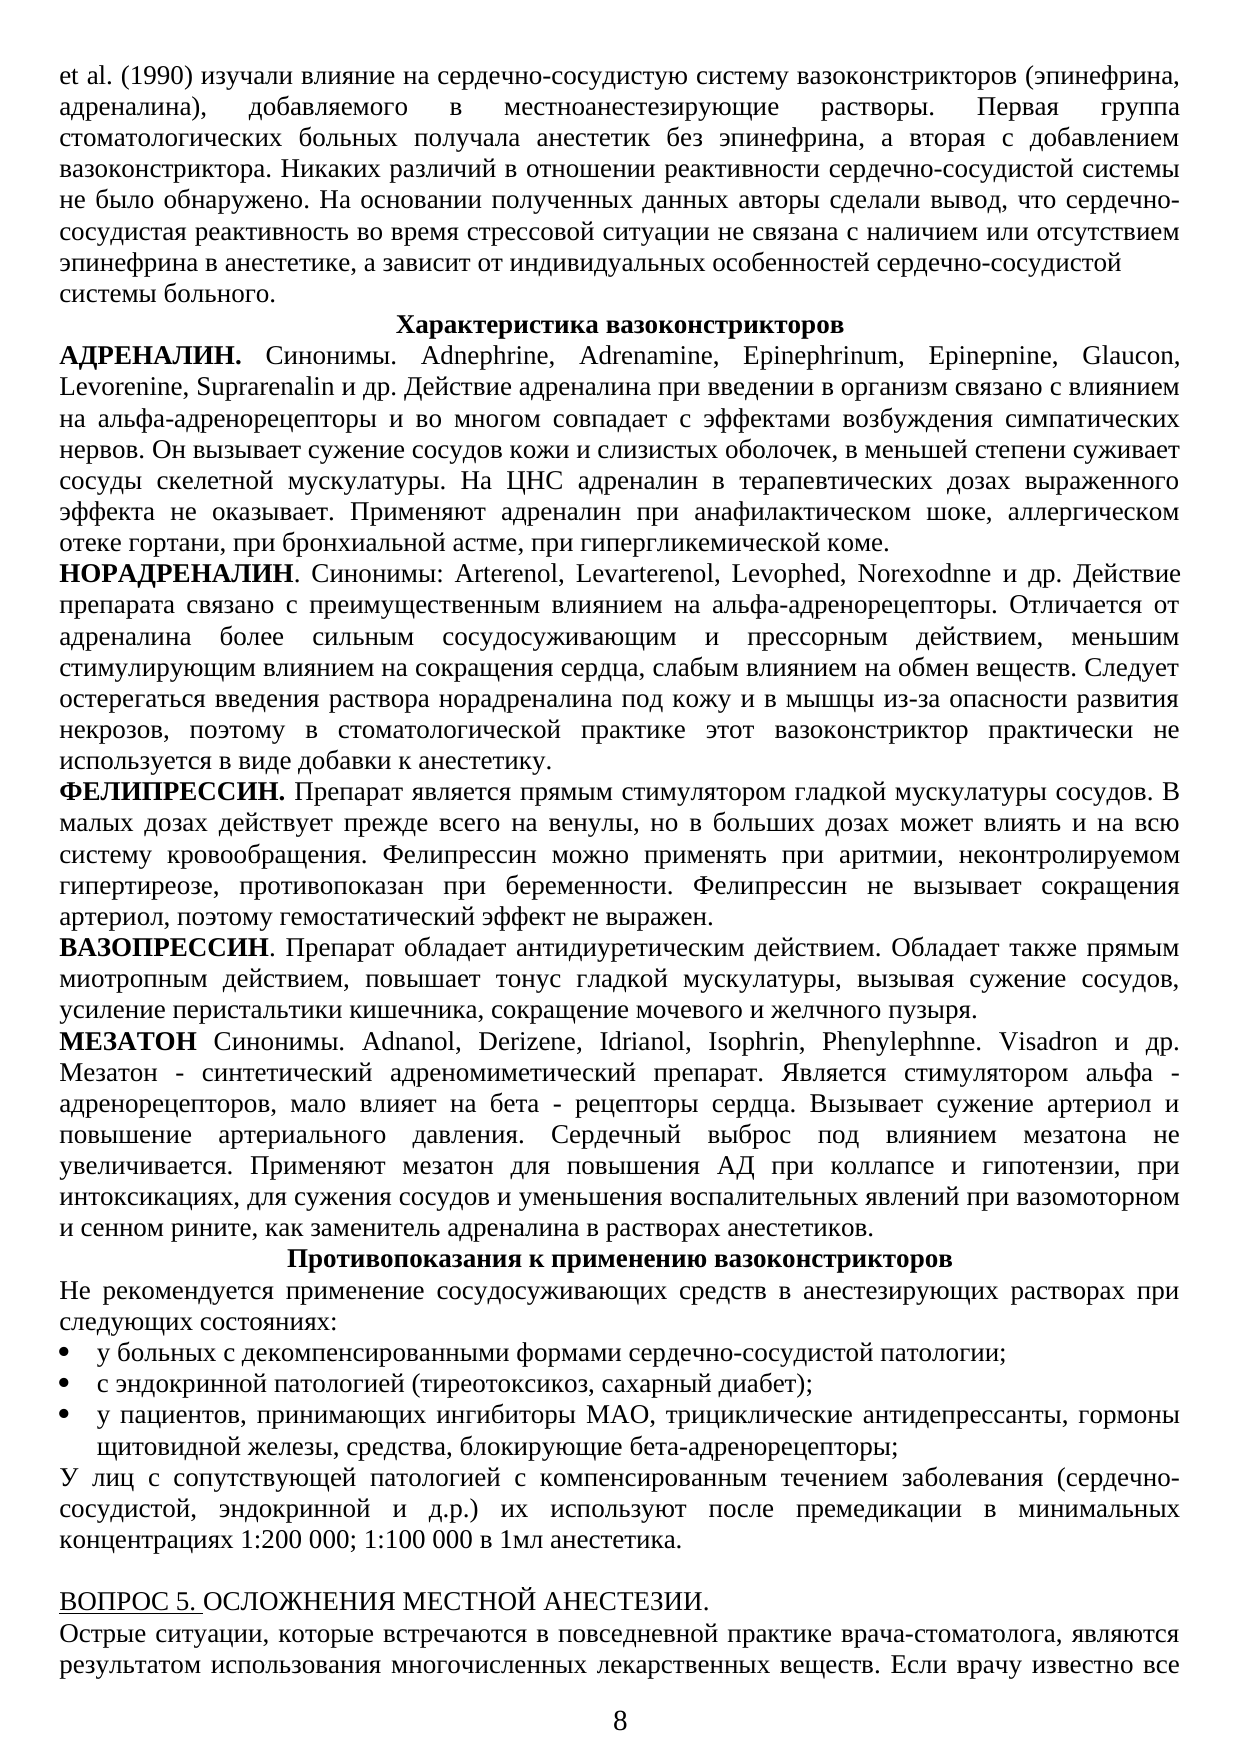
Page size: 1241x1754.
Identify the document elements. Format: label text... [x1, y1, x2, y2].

text Характеристика вазоконстрикторов [59, 308, 1181, 339]
text МЕЗАТОН Синонимы. Adnanol, Derizene, Idrianol, Isophrin, Phenylephnne. Visadron и др. Мезатон - синтетический адреномиметический препарат. Является стимулятором альфа -адренорецепторов, мало влияет на бета - рецепторы сердца. Вызывает сужение артериол и повышение артериального давления. Сердечный выброс под влиянием мезатона не увеличивается. Применяют мезатон для повышения АД при коллапсе и гипотензии, при интоксикациях, для сужения сосудов и уменьшения воспалительных явлений при вазомоторном и сенном рините, как заменитель адреналина в растворах анестетиков. [59, 1024, 1181, 1243]
list у пациентов, принимающих ингибиторы МАО, трициклические антидепрессанты, гормоны щитовидной железы, средства, блокирующие бета-адренорецепторы; [59, 1398, 1181, 1461]
list с эндокринной патологией (тиреотоксикоз, сахарный диабет); [59, 1367, 1181, 1398]
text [59, 1617, 1181, 1679]
list у больных с декомпенсированными формами сердечно-сосудистой патологии; [59, 1336, 1181, 1367]
text ВАЗОПРЕССИН. Препарат обладает антидиуретическим действием. Обладает также прямым миотропным действием, повышает тонус гладкой мускулатуры, вызывая сужение сосудов, усиление перистальтики кишечника, сокращение мочевого и желчного пузыря. [59, 931, 1181, 1024]
text НОРАДРЕНАЛИН. Синонимы: Arterenol, Levarterenol, Levophed, Norexodnne и др. Действие препарата связано с преимущественным влиянием на альфа-адренорецепторы. Отличается от адреналина более сильным сосудосуживающим и прессорным действием, меньшим стимулирующим влиянием на сокращения сердца, слабым влиянием на обмен веществ. Следует остерегаться введения раствора норадреналина под кожу и в мышцы из-за опасности развития некрозов, поэтому в стоматологической практике этот вазоконстриктор практически не используется в виде добавки к анестетику. [59, 557, 1181, 775]
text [59, 59, 1181, 277]
text У лиц с сопутствующей патологией с компенсированным течением заболевания (сердечно-сосудистой, эндокринной и д.р.) их используют после премедикации в минимальных концентрациях 1:200 000; 1:100 000 в 1мл анестетика. [59, 1461, 1181, 1554]
text Противопоказания к применению вазоконстрикторов [59, 1243, 1181, 1274]
text системы больного. [59, 277, 1181, 308]
text Не рекомендуется применение сосудосуживающих средств в анестезирующих растворах при следующих состояниях: [59, 1274, 1181, 1336]
text АДРЕНАЛИН. Синонимы. Adnephrine, Adrenamine, Epinephrinum, Epinepnine, Glaucon, Levorenine, Suprarenalin и др. Действие адреналина при введении в организм связано с влиянием на альфа-адренорецепторы и во многом совпадает с эффектами возбуждения симпатических нервов. Он вызывает сужение сосудов кожи и слизистых оболочек, в меньшей степени суживает сосуды скелетной мускулатуры. На ЦНС адреналин в терапевтических дозах выраженного эффекта не оказывает. Применяют адреналин при анафилактическом шоке, аллергическом отеке гортани, при бронхиальной астме, при гипергликемической коме. [59, 339, 1181, 557]
text ВОПРОС 5. ОСЛОЖНЕНИЯ МЕСТНОЙ АНЕСТЕЗИИ. [59, 1586, 1181, 1617]
text ФЕЛИПРЕССИН. Препарат является прямым стимулятором гладкой мускулатуры сосудов. В малых дозах действует прежде всего на венулы, но в больших дозах может влиять и на всю систему кровообращения. Фелипрессин можно применять при аритмии, неконтролируемом гипертиреозе, противопоказан при беременности. Фелипрессин не вызывает сокращения артериол, поэтому гемостатический эффект не выражен. [59, 775, 1181, 931]
